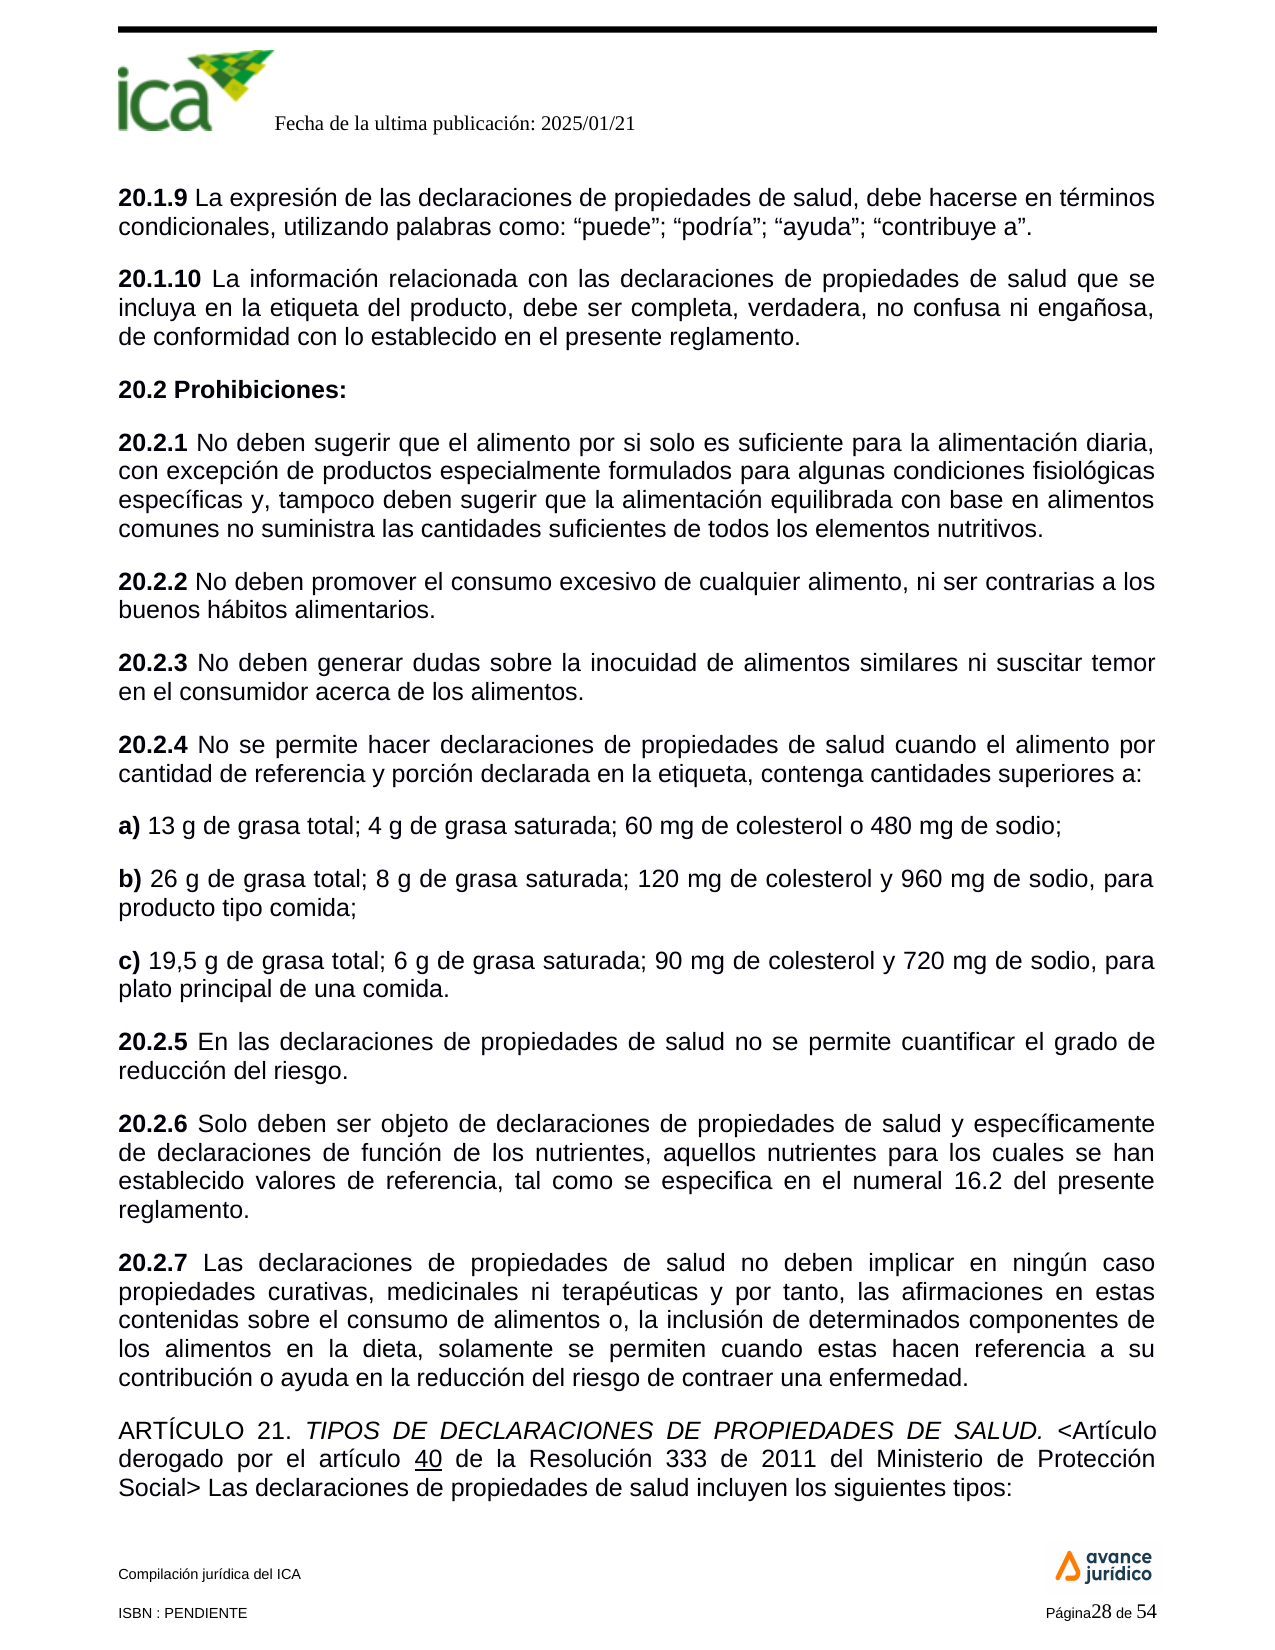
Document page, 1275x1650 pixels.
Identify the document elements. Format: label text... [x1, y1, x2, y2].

text 20.2 Prohibiciones: [118, 375, 1157, 403]
text b) 26 g de grasa total; 8 g de grasa saturada; 120 mg de colesterol y 960 mg de sodio, para producto tipo comida; [118, 864, 1157, 922]
text 20.2.4 No se permite hacer declaraciones de propiedades de salud cuando el alimento por cantidad de referencia y porción declarada en la etiqueta, contenga cantidades superiores a: [118, 730, 1157, 787]
text 20.2.6 Solo deben ser objeto de declaraciones de propiedades de salud y específicamente de declaraciones de función de los nutrientes, aquellos nutrientes para los cuales se han establecido valores de referencia, tal como se especifica en el numeral 16.2 del presente reglamento. [118, 1109, 1157, 1224]
text &$ARTÍCULO 21. TIPOS DE DECLARACIONES DE PROPIEDADES DE SALUD. <Artículo derogado por el artículo 40 de la Resolución 333 de 2011 del Ministerio de Protección Social> Las declaraciones de propiedades de salud incluyen los siguientes tipos: [118, 1416, 1157, 1502]
text 20.2.2 No deben promover el consumo excesivo de cualquier alimento, ni ser contrarias a los buenos hábitos alimentarios. [118, 567, 1157, 624]
text c) 19,5 g de grasa total; 6 g de grasa saturada; 90 mg de colesterol y 720 mg de sodio, para plato principal de una comida. [118, 946, 1157, 1003]
text 20.1.9 La expresión de las declaraciones de propiedades de salud, debe hacerse en términos condicionales, utilizando palabras como: “puede”; “podría”; “ayuda”; “contribuye a”. [118, 183, 1157, 240]
text a) 13 g de grasa total; 4 g de grasa saturada; 60 mg de colesterol o 480 mg de sodio; [118, 811, 1157, 840]
text 20.2.5 En las declaraciones de propiedades de salud no se permite cuantificar el grado de reducción del riesgo. [118, 1027, 1157, 1085]
text 20.2.7 Las declaraciones de propiedades de salud no deben implicar en ningún caso propiedades curativas, medicinales ni terapéuticas y por tanto, las afirmaciones en estas contenidas sobre el consumo de alimentos o, la inclusión de determinados componentes de los alimentos en la dieta, solamente se permiten cuando estas hacen referencia a su contribución o ayuda en la reducción del riesgo de contraer una enfermedad. [118, 1248, 1157, 1392]
text 20.1.10 La información relacionada con las declaraciones de propiedades de salud que se incluya en la etiqueta del producto, debe ser completa, verdadera, no confusa ni engañosa, de conformidad con lo establecido en el presente reglamento. [118, 264, 1157, 351]
text 20.2.1 No deben sugerir que el alimento por si solo es suficiente para la alimentación diaria, con excepción de productos especialmente formulados para algunas condiciones fisiológicas específicas y, tampoco deben sugerir que la alimentación equilibrada con base en alimentos comunes no suministra las cantidades suficientes de todos los elementos nutritivos. [118, 428, 1157, 543]
text 20.2.3 No deben generar dudas sobre la inocuidad de alimentos similares ni suscitar temor en el consumidor acerca de los alimentos. [118, 648, 1157, 706]
